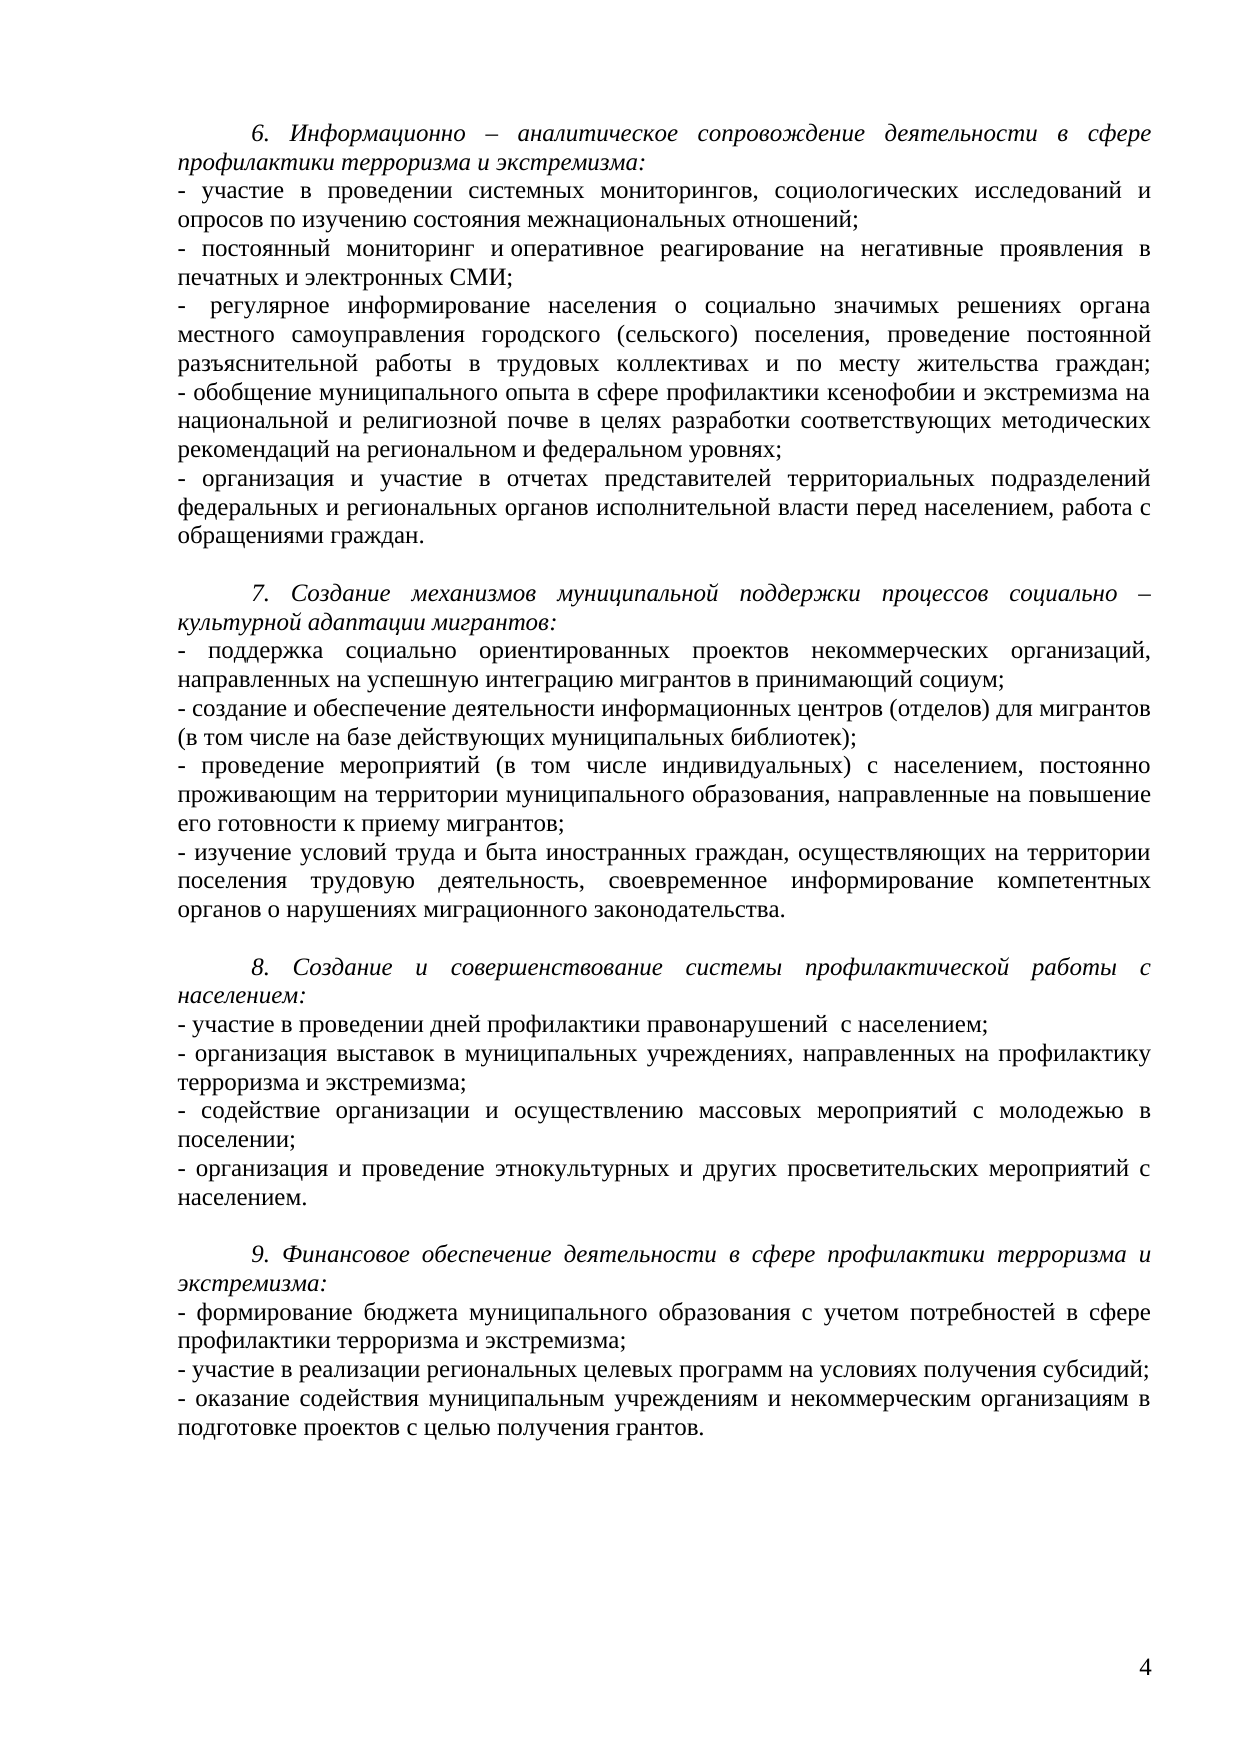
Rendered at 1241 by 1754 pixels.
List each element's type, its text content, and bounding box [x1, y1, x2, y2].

text - поддержка социально ориентированных проектов некоммерческих организаций, направленных на успешную интеграцию мигрантов в принимающий социум; [177, 636, 1152, 693]
text 8. Создание и совершенствование системы профилактической работы с населением: [177, 952, 1152, 1009]
text 9. Финансовое обеспечение деятельности в сфере профилактики терроризма и экстремизма: [177, 1239, 1152, 1297]
text - регулярное информирование населения о социально значимых решениях органа местного самоуправления городского (сельского) поселения, проведение постоянной разъяснительной работы в трудовых коллективах и по месту жительства граждан; - обобщение муниципального опыта в сфере профилактики ксенофобии и экстремизма на национальной и религиозной почве в целях разработки соответствующих методических рекомендаций на региональном и федеральном уровнях; [177, 291, 1152, 463]
text - участие в реализации региональных целевых программ на условиях получения субсидий; [177, 1354, 1152, 1383]
text - содействие организации и осуществлению массовых мероприятий с молодежью в поселении; [177, 1096, 1152, 1153]
text - постоянный мониторинг и оперативное реагирование на негативные проявления в печатных и электронных СМИ; [177, 233, 1152, 291]
text - создание и обеспечение деятельности информационных центров (отделов) для мигрантов (в том числе на базе действующих муниципальных библиотек); [177, 693, 1152, 751]
text - участие в проведении дней профилактики правонарушений с населением; [177, 1009, 1152, 1038]
text - формирование бюджета муниципального образования с учетом потребностей в сфере профилактики терроризма и экстремизма; [177, 1297, 1152, 1354]
text 7. Создание механизмов муниципальной поддержки процессов социально – культурной адаптации мигрантов: [177, 578, 1152, 636]
text 6. Информационно – аналитическое сопровождение деятельности в сфере профилактики терроризма и экстремизма: [177, 118, 1152, 176]
text - проведение мероприятий (в том числе индивидуальных) с населением, постоянно проживающим на территории муниципального образования, направленные на повышение его готовности к приему мигрантов; [177, 751, 1152, 837]
text - организация и проведение этнокультурных и других просветительских мероприятий с населением. [177, 1153, 1152, 1211]
text - оказание содействия муниципальным учреждениям и некоммерческим организациям в подготовке проектов с целью получения грантов. [177, 1383, 1152, 1441]
text - изучение условий труда и быта иностранных граждан, осуществляющих на территории поселения трудовую деятельность, своевременное информирование компетентных органов о нарушениях миграционного законодательства. [177, 837, 1152, 923]
text - участие в проведении системных мониторингов, социологических исследований и опросов по изучению состояния межнациональных отношений; [177, 176, 1152, 233]
text - организация и участие в отчетах представителей территориальных подразделений федеральных и региональных органов исполнительной власти перед населением, работа с обращениями граждан. [177, 463, 1152, 549]
text - организация выставок в муниципальных учреждениях, направленных на профилактику терроризма и экстремизма; [177, 1038, 1152, 1096]
